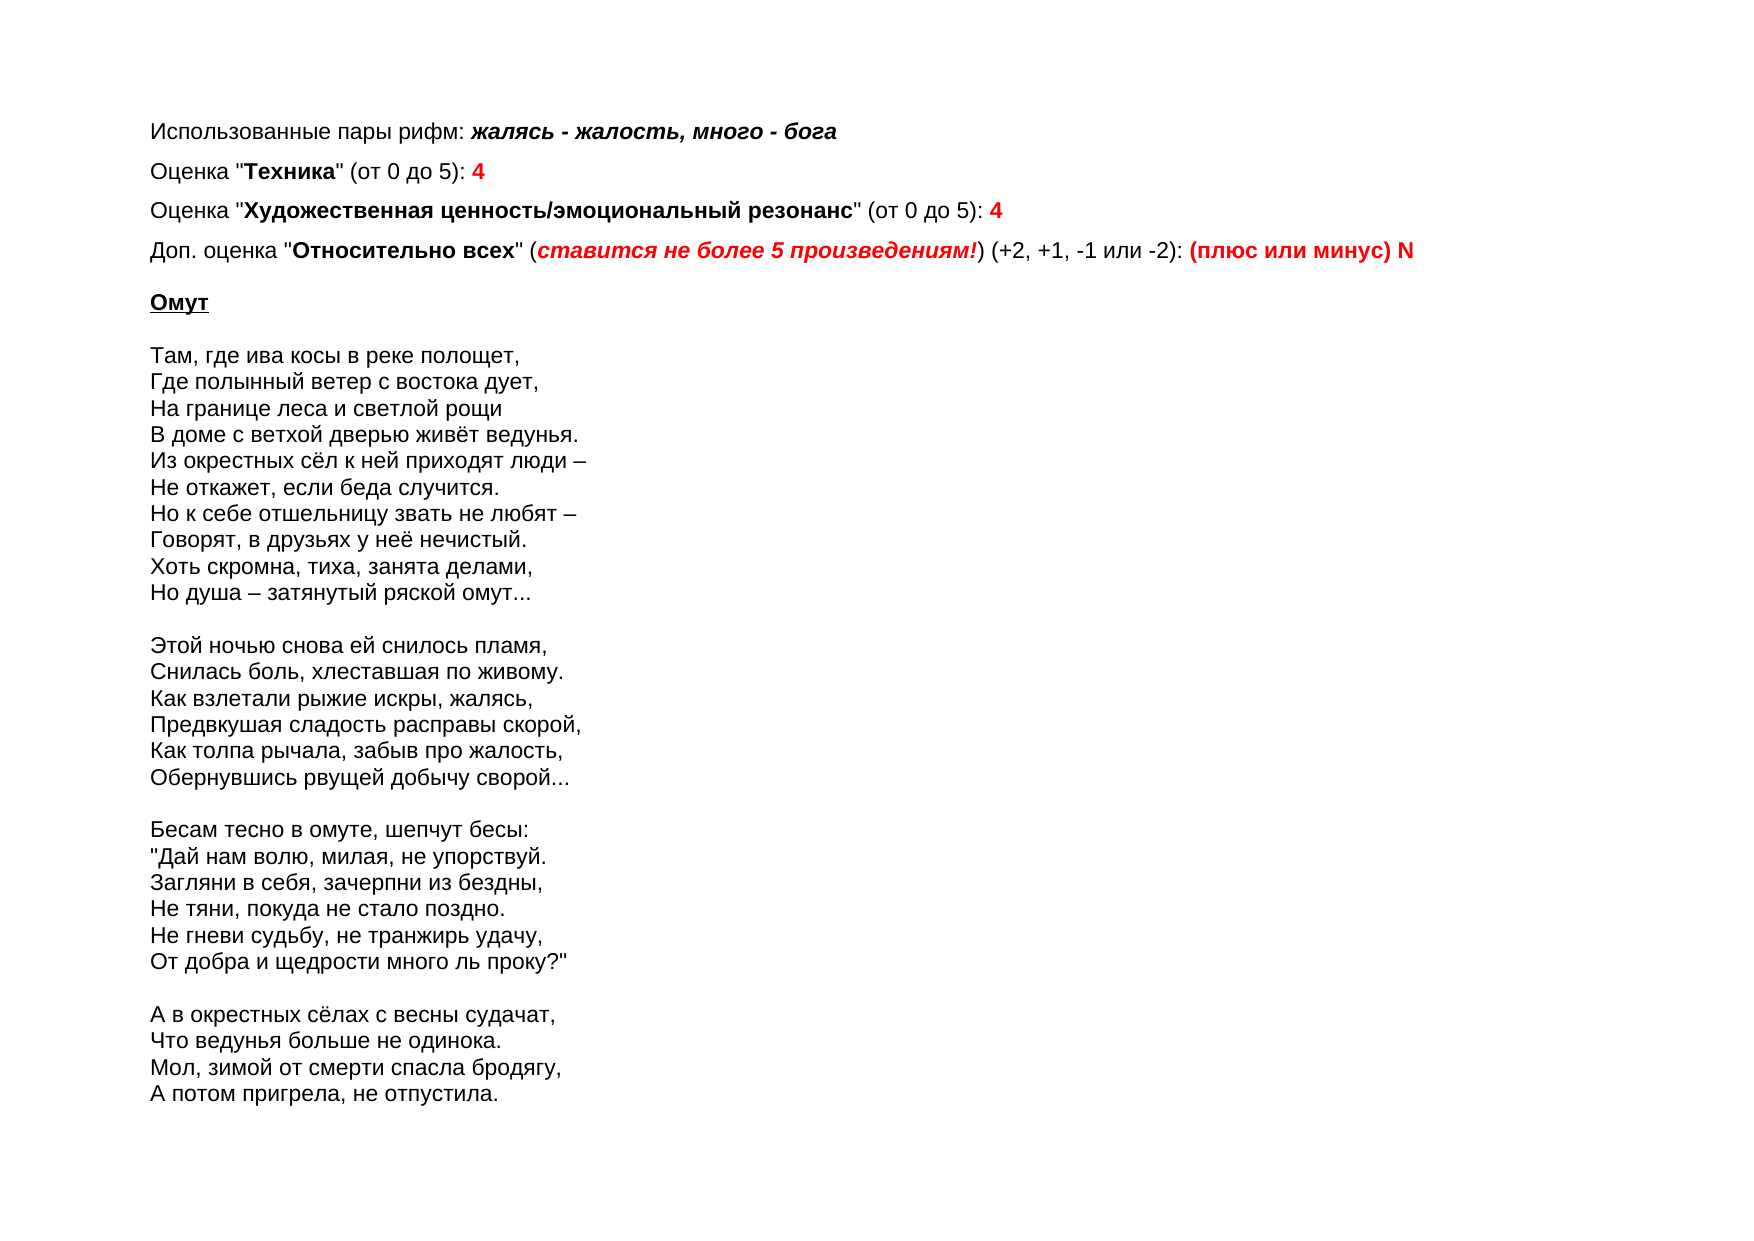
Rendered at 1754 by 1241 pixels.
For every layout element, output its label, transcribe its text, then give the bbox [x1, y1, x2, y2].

text Не тяни, покуда не стало поздно. [150, 895, 1604, 922]
text Но душа – затянутый ряской омут... [150, 579, 1604, 606]
text Загляни в себя, зачерпни из бездны, [150, 869, 1604, 895]
text Но к себе отшельницу звать не любят – [150, 500, 1604, 526]
text Не откажет, если беда случится. [150, 474, 1604, 500]
text Где полынный ветер с востока дует, [150, 368, 1604, 395]
text Обернувшись рвущей добычу сворой... [150, 764, 1604, 790]
text От добра и щедрости много ль проку?" [150, 948, 1604, 974]
text Доп. оценка "Относительно всех" (ставится не более 5 произведениям!) (+2, +1, -1 или -2): (плюс или минус) N [150, 237, 1604, 263]
text "Дай нам волю, милая, не упорствуй. [150, 843, 1604, 869]
text Там, где ива косы в реке полощет, [150, 342, 1604, 368]
text Использованные пары рифм: жалясь - жалость, много - бога [150, 118, 1604, 144]
text Мол, зимой от смерти спасла бродягу, [150, 1053, 1604, 1080]
text Что ведунья больше не одинока. [150, 1027, 1604, 1053]
text А потом пригрела, не отпустила. [150, 1080, 1604, 1106]
text Бесам тесно в омуте, шепчут бесы: [150, 816, 1604, 843]
text Как толпа рычала, забыв про жалость, [150, 737, 1604, 764]
text Оценка "Художественная ценность/эмоциональный резонанс" (от 0 до 5): 4 [150, 197, 1604, 223]
text Оценка "Техника" (от 0 до 5): 4 [150, 158, 1604, 184]
text А в окрестных сёлах с весны судачат, [150, 1001, 1604, 1027]
text На границе леса и светлой рощи [150, 395, 1604, 421]
text Снилась боль, хлеставшая по живому. [150, 658, 1604, 684]
text Омут [150, 289, 1604, 316]
text Говорят, в друзьях у неё нечистый. [150, 526, 1604, 553]
text Предвкушая сладость расправы скорой, [150, 711, 1604, 737]
text Как взлетали рыжие искры, жалясь, [150, 684, 1604, 711]
text Не гневи судьбу, не транжирь удачу, [150, 922, 1604, 948]
text Этой ночью снова ей снилось пламя, [150, 632, 1604, 658]
text В доме с ветхой дверью живёт ведунья. [150, 421, 1604, 447]
text Из окрестных сёл к ней приходят люди – [150, 447, 1604, 474]
text Хоть скромна, тиха, занята делами, [150, 553, 1604, 579]
